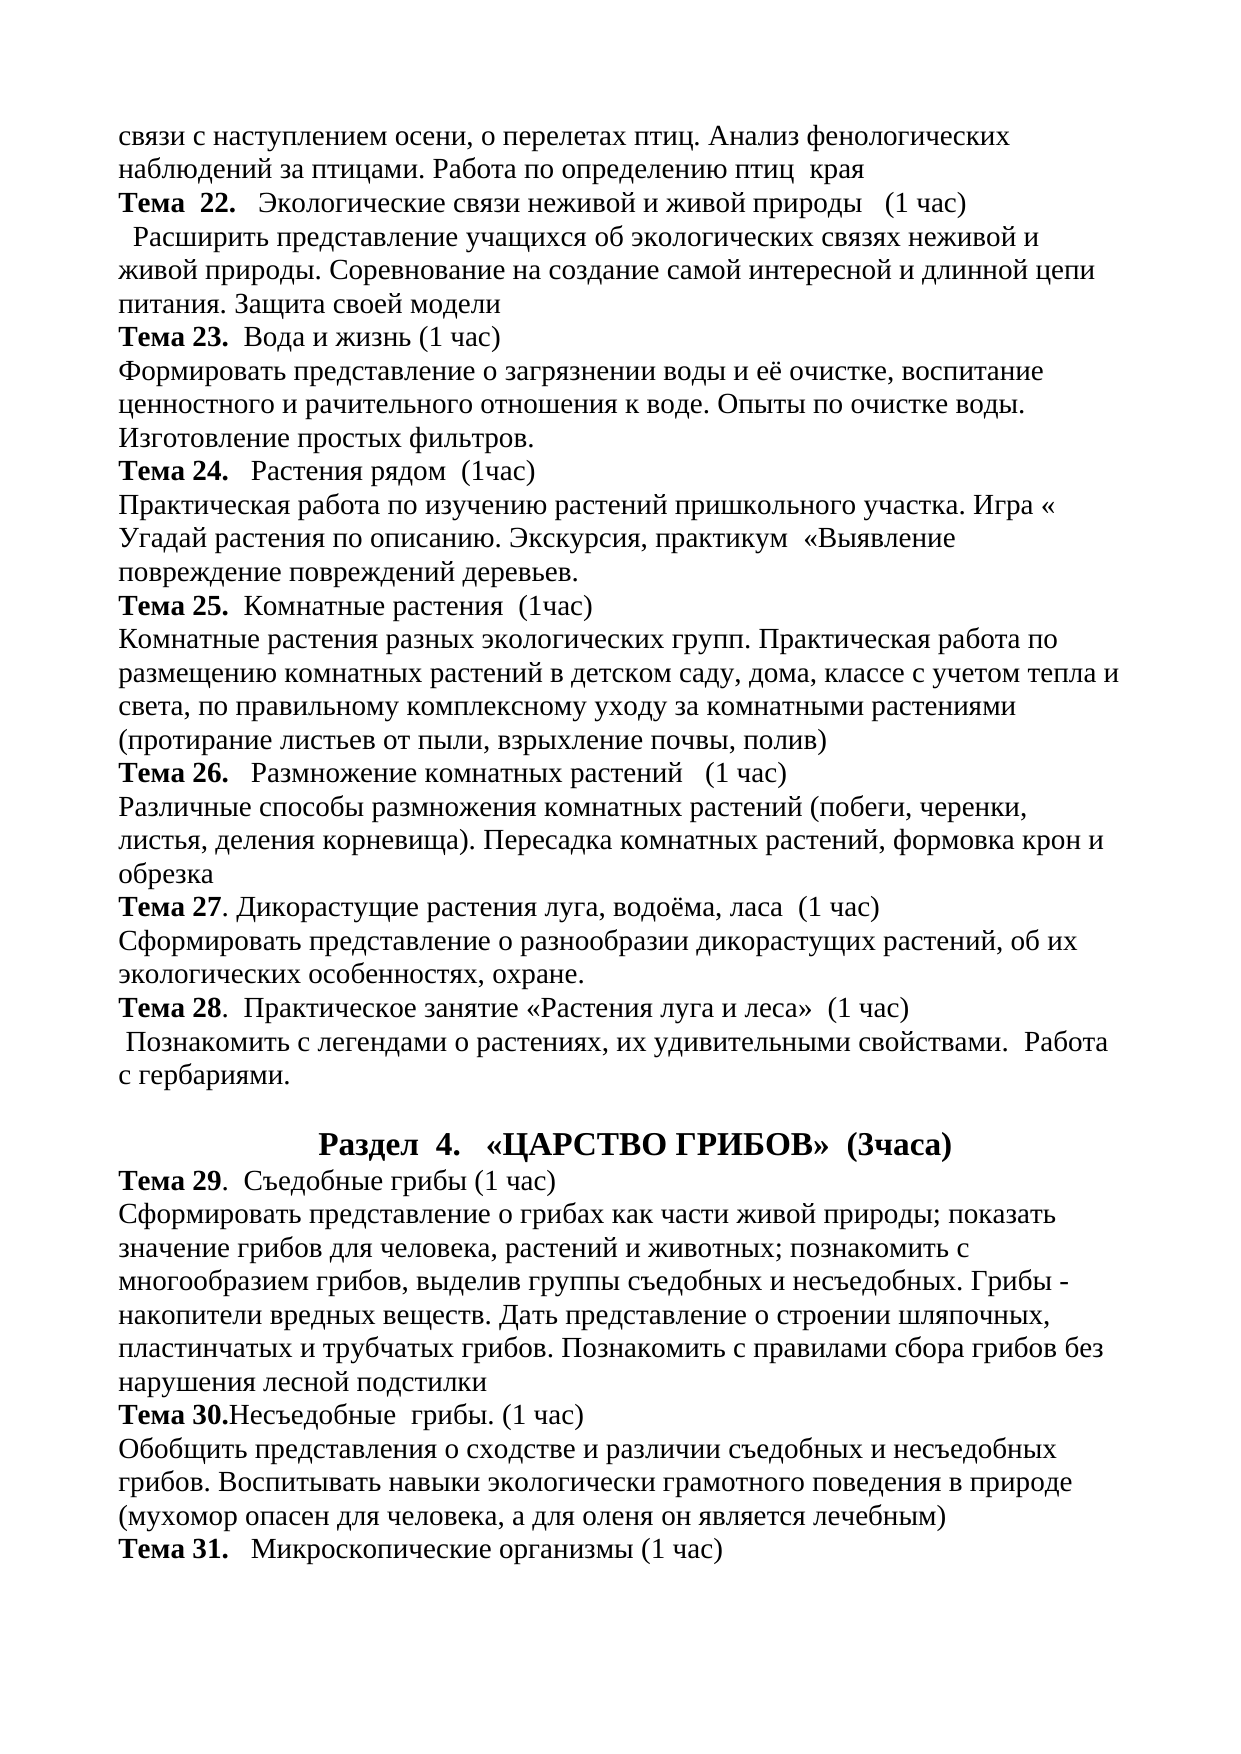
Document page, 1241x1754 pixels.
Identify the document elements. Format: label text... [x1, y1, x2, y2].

text Расширить представление учащихся об экологических связях неживой и живой природы. Соревнование на создание самой интересной и длинной цепи питания. Защита своей модели [118, 219, 1122, 319]
text Тема 22. Экологические связи неживой и живой природы (1 час) [118, 185, 1122, 219]
text Тема 28. Практическое занятие «Растения луга и леса» (1 час) [118, 990, 1122, 1024]
text Формировать представление о загрязнении воды и её очистке, воспитание ценностного и рачительного отношения к воде. Опыты по очистке воды. Изготовление простых фильтров. [118, 353, 1122, 453]
text Тема 29. Съедобные грибы (1 час) [118, 1163, 1122, 1196]
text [118, 118, 1122, 185]
text Тема 27. Дикорастущие растения луга, водоёма, ласа (1 час) [118, 889, 1122, 923]
text Различные способы размножения комнатных растений (побеги, черенки, листья, деления корневища). Пересадка комнатных растений, формовка крон и обрезка [118, 789, 1122, 889]
text Обобщить представления о сходстве и различии съедобных и несъедобных грибов. Воспитывать навыки экологически грамотного поведения в природе (мухомор опасен для человека, а для оленя он является лечебным) [118, 1431, 1122, 1532]
text Тема 25. Комнатные растения (1час) [118, 588, 1122, 621]
text Раздел 4. «ЦАРСТВО ГРИБОВ» (3часа) [118, 1124, 1122, 1163]
text Сформировать представление о разнообразии дикорастущих растений, об их экологических особенностях, охране. [118, 923, 1122, 990]
text Познакомить с легендами о растениях, их удивительными свойствами. Работа с гербариями. [118, 1024, 1122, 1091]
text Тема 31. Микроскопические организмы (1 час) [118, 1532, 1122, 1565]
text Практическая работа по изучению растений пришкольного участка. Игра « Угадай растения по описанию. Экскурсия, практикум «Выявление повреждение повреждений деревьев. [118, 487, 1122, 588]
text Тема 30.Несъедобные грибы. (1 час) [118, 1397, 1122, 1431]
text Сформировать представление о грибах как части живой природы; показать значение грибов для человека, растений и животных; познакомить с многообразием грибов, выделив группы съедобных и несъедобных. Грибы - накопители вредных веществ. Дать представление о строении шляпочных, пластинчатых и трубчатых грибов. Познакомить с правилами сбора грибов без нарушения лесной подстилки [118, 1196, 1122, 1397]
text Тема 24. Растения рядом (1час) [118, 453, 1122, 487]
text Тема 26. Размножение комнатных растений (1 час) [118, 755, 1122, 789]
text Тема 23. Вода и жизнь (1 час) [118, 319, 1122, 353]
text Комнатные растения разных экологических групп. Практическая работа по размещению комнатных растений в детском саду, дома, классе с учетом тепла и света, по правильному комплексному уходу за комнатными растениями (протирание листьев от пыли, взрыхление почвы, полив) [118, 621, 1122, 755]
